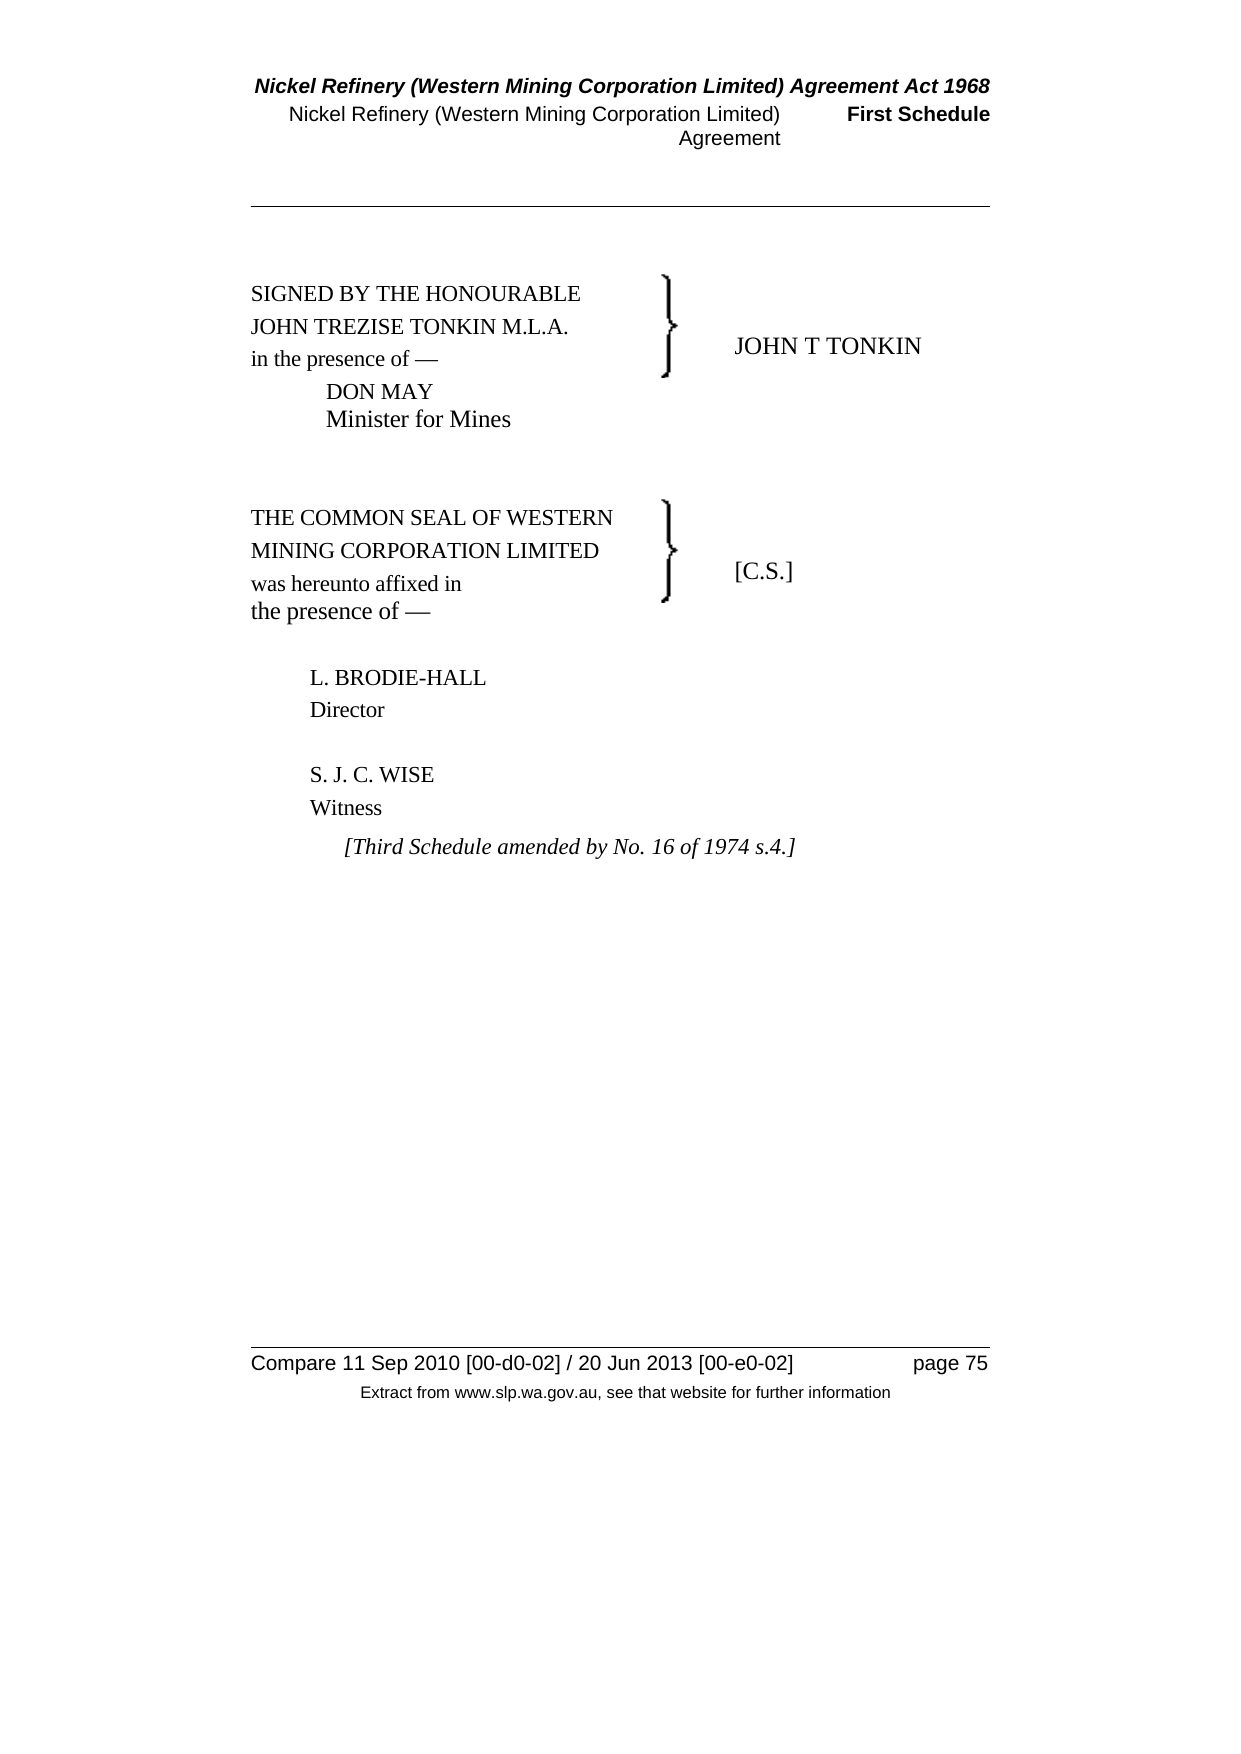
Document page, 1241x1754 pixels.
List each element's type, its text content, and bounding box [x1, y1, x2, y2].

text Director [251, 696, 990, 723]
text Witness [251, 794, 990, 820]
table_header [649, 274, 723, 433]
text L. BRODIE-HALL [251, 664, 990, 690]
table_header THE COMMON SEAL OF WESTERN MINING CORPORATION LIMITED was hereunto affixed in the presence of — [239, 498, 649, 625]
table_header [649, 498, 723, 625]
table_header JOHN T TONKIN [723, 274, 989, 433]
table_header SIGNED BY THE HONOURABLE JOHN TREZISE TONKIN M.L.A. in the presence of — DON MAY Minister for Mines [239, 274, 649, 433]
text [Third Schedule amended by No. 16 of 1974 s.4.] [251, 833, 990, 859]
table_header [C.S.] [723, 498, 989, 625]
text S. J. C. WISE [251, 761, 990, 788]
